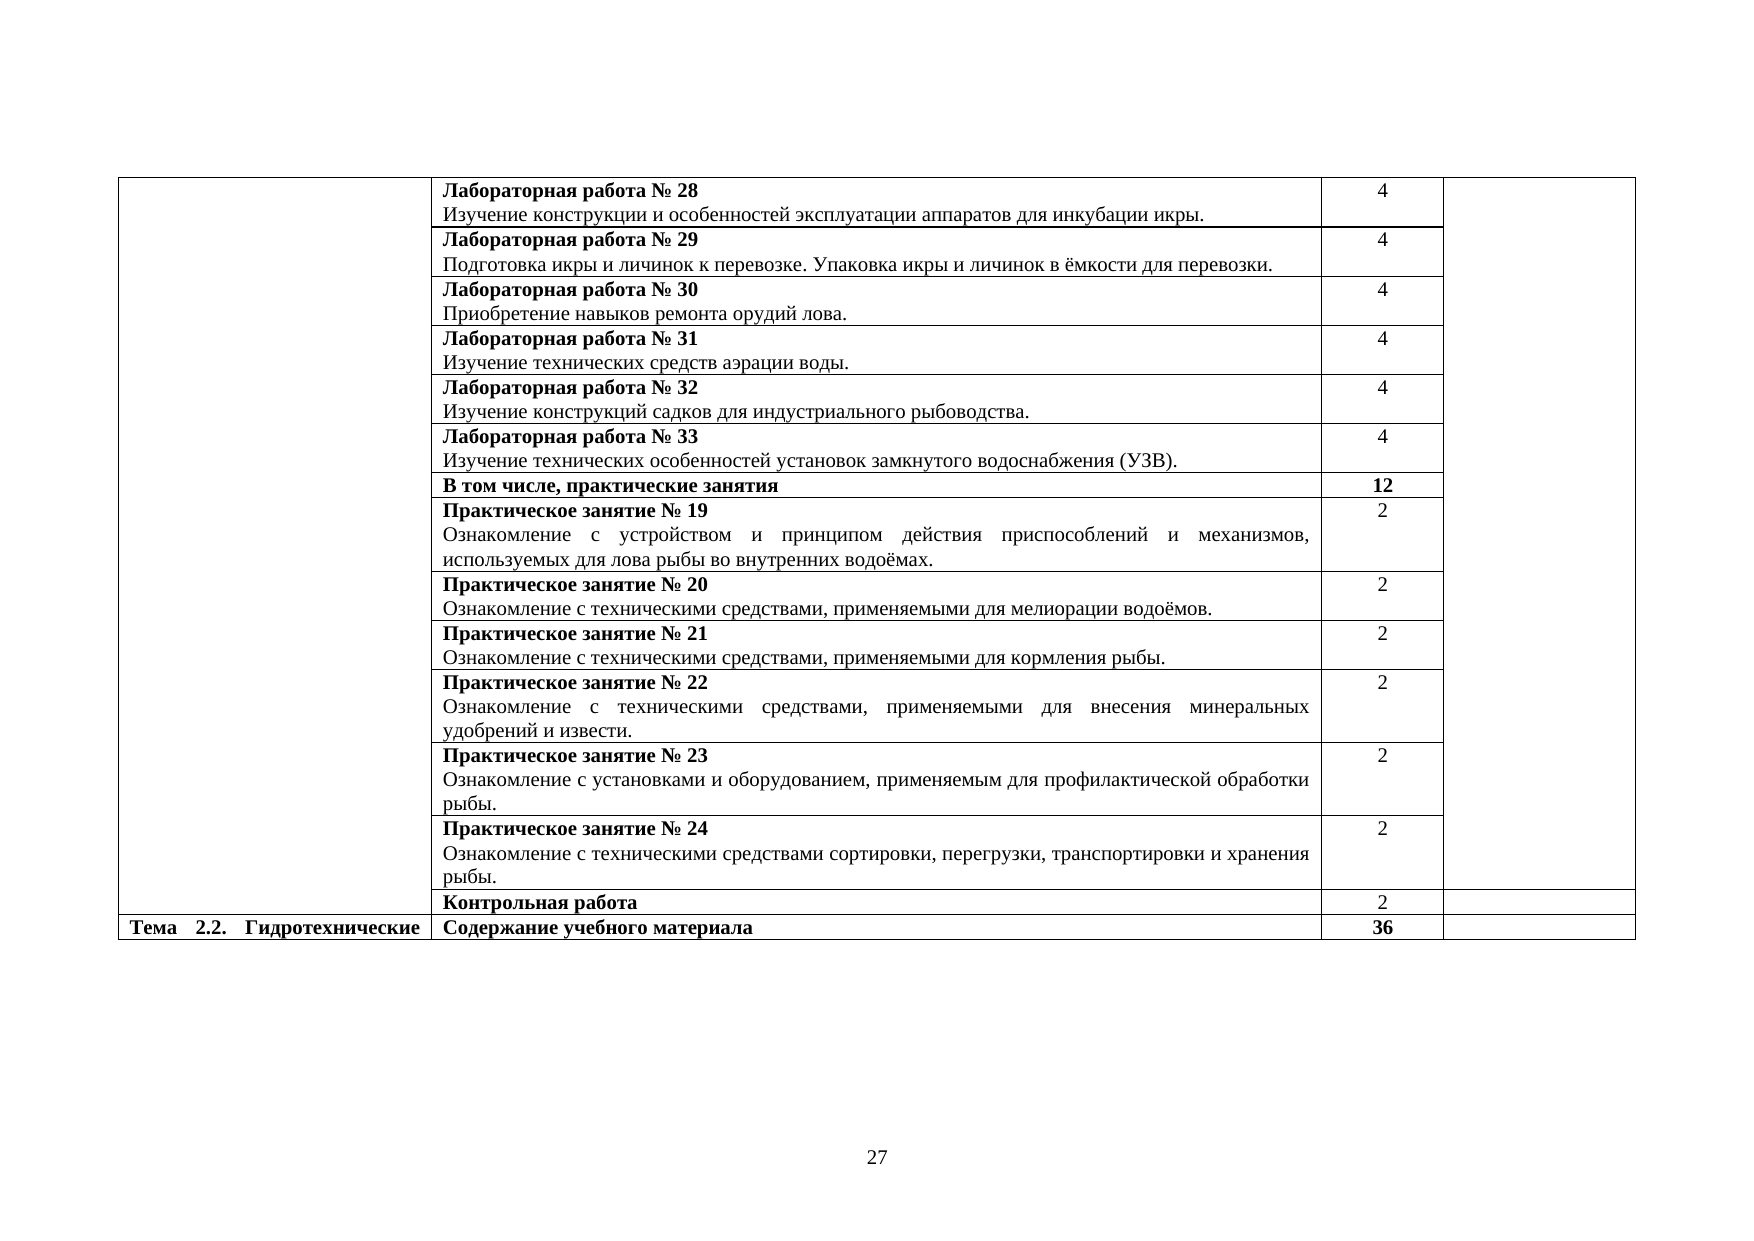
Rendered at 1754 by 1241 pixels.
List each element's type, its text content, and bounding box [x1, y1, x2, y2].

table_cell Практическое занятие № 19 Ознакомление с устройством и принципом действия приспособлений и механизмов, используемых для лова рыбы во внутренних водоёмах. [432, 498, 1321, 571]
table_cell Практическое занятие № 24 Ознакомление с техническими средствами сортировки, перегрузки, транспортировки и хранения рыбы. [432, 816, 1321, 888]
table_cell 4 [1322, 277, 1443, 325]
table_cell 12 [1322, 473, 1443, 497]
table_cell 4 [1322, 228, 1443, 276]
table_cell Практическое занятие № 22 Ознакомление с техническими средствами, применяемыми для внесения минеральных удобрений и извести. [432, 670, 1321, 742]
table_cell Лабораторная работа № 32 Изучение конструкций садков для индустриального рыбоводства. [432, 375, 1321, 423]
table_cell 2 [1322, 743, 1443, 815]
table_cell Контрольная работа [432, 890, 1321, 914]
table_cell 2 [1322, 670, 1443, 742]
table_cell 2 [1322, 816, 1443, 888]
table_cell [1444, 915, 1635, 939]
table_cell 4 [1322, 326, 1443, 374]
table_cell Лабораторная работа № 33 Изучение технических особенностей установок замкнутого водоснабжения (УЗВ). [432, 424, 1321, 472]
table_cell Лабораторная работа № 31 Изучение технических средств аэрации воды. [432, 326, 1321, 374]
table_cell 4 [1322, 375, 1443, 423]
table_cell Практическое занятие № 21 Ознакомление с техническими средствами, применяемыми для кормления рыбы. [432, 621, 1321, 669]
table_cell 2 [1322, 572, 1443, 620]
table_cell 4 [1322, 178, 1443, 226]
table_cell 2 [1322, 621, 1443, 669]
table_cell В том числе, практические занятия [432, 473, 1321, 497]
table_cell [119, 915, 431, 939]
table_cell Лабораторная работа № 30 Приобретение навыков ремонта орудий лова. [432, 277, 1321, 325]
table_cell Лабораторная работа № 28 Изучение конструкции и особенностей эксплуатации аппаратов для инкубации икры. [432, 178, 1321, 226]
table_cell Практическое занятие № 20 Ознакомление с техническими средствами, применяемыми для мелиорации водоёмов. [432, 572, 1321, 620]
table_cell 36 [1322, 915, 1443, 939]
table_cell Практическое занятие № 23 Ознакомление с установками и оборудованием, применяемым для профилактической обработки рыбы. [432, 743, 1321, 815]
table_cell 2 [1322, 498, 1443, 571]
table_cell Содержание учебного материала [432, 915, 1321, 939]
table_cell [1444, 890, 1635, 914]
table_cell 2 [1322, 890, 1443, 914]
table_cell 4 [1322, 424, 1443, 472]
table_cell Лабораторная работа № 29 Подготовка икры и личинок к перевозке. Упаковка икры и личинок в ёмкости для перевозки. [432, 228, 1321, 276]
